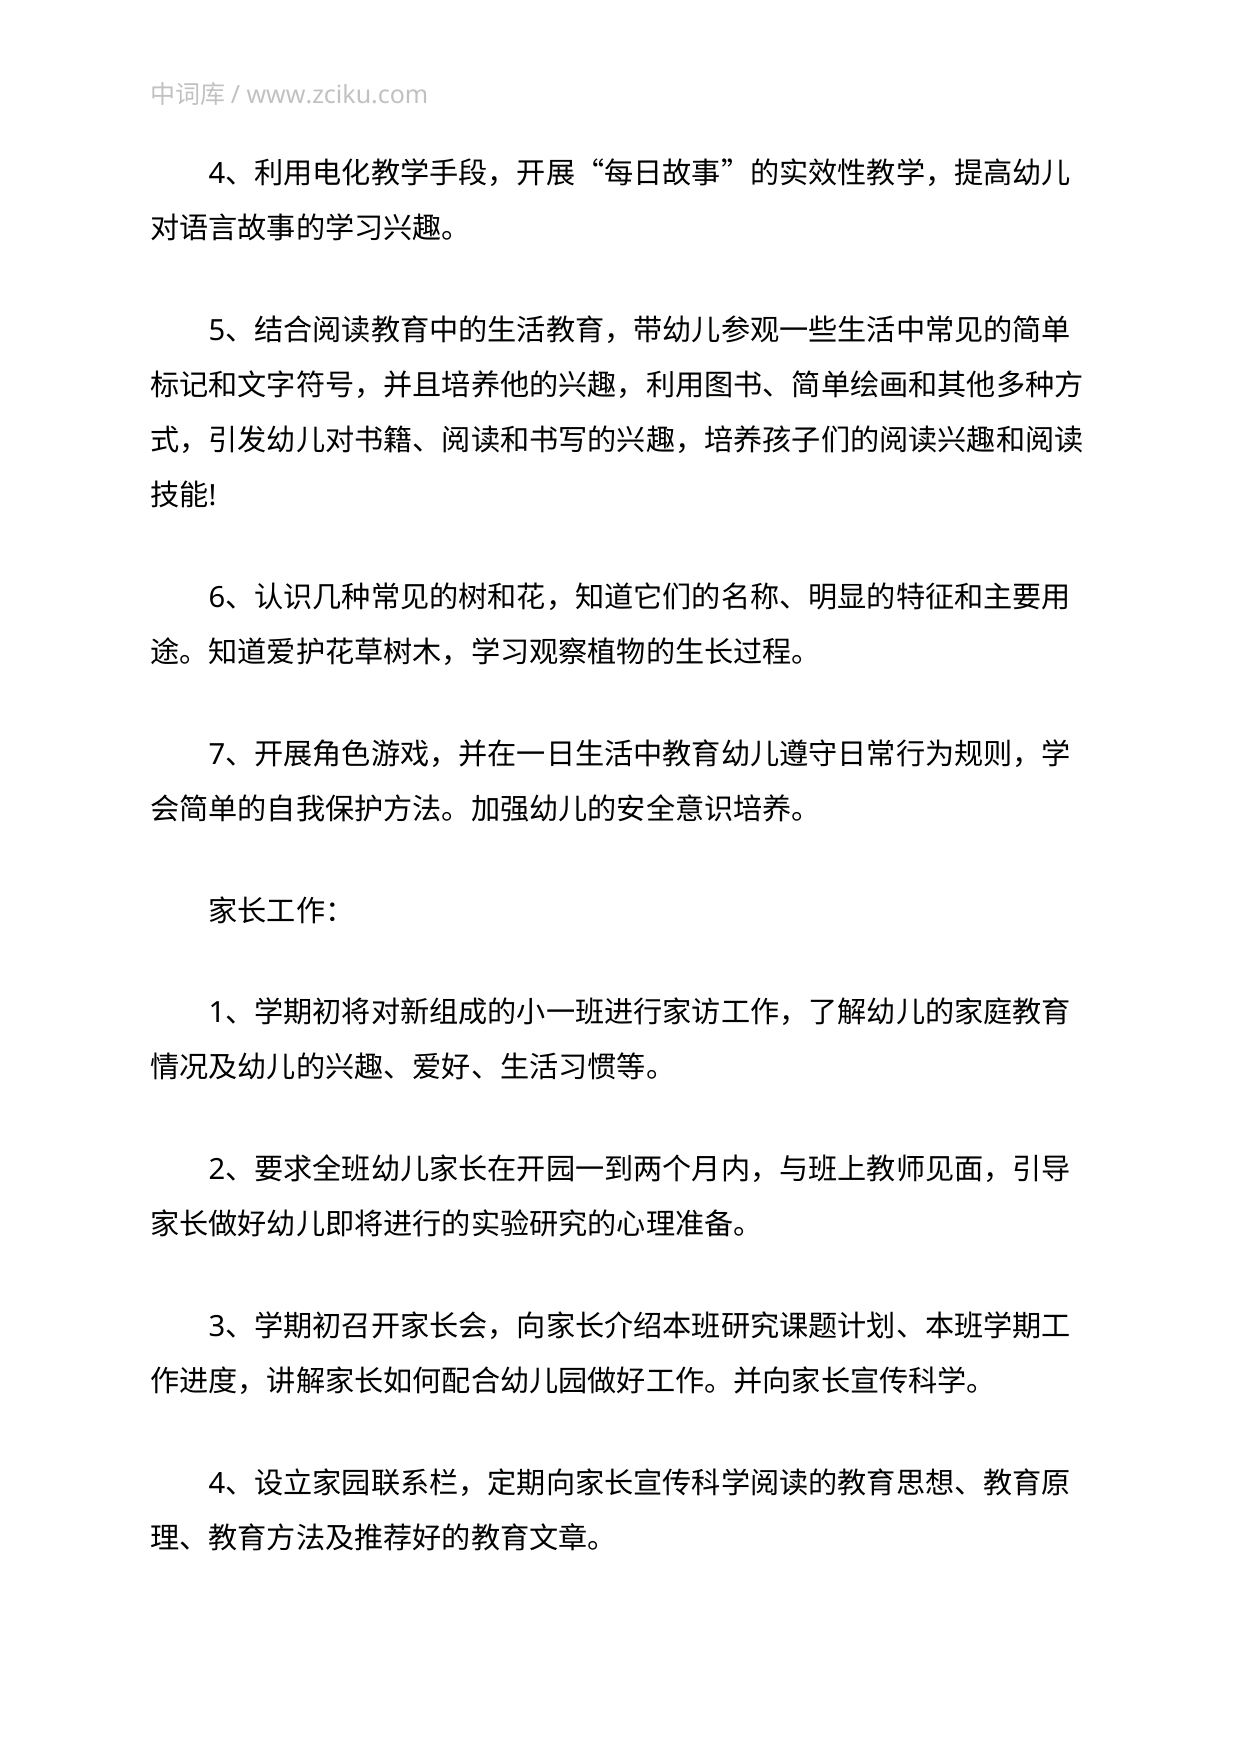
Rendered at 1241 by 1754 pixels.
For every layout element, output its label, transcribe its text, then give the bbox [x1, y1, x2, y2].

text 4、利用电化教学手段，开展“每日故事”的实效性教学，提高幼儿对语言故事的学习兴趣。 [150, 150, 1090, 247]
text 2、要求全班幼儿家长在开园一到两个月内，与班上教师见面，引导家长做好幼儿即将进行的实验研究的心理准备。 [150, 1146, 1090, 1243]
text 7、开展角色游戏，并在一日生活中教育幼儿遵守日常行为规则，学会简单的自我保护方法。加强幼儿的安全意识培养。 [150, 730, 1090, 828]
text 3、学期初召开家长会，向家长介绍本班研究课题计划、本班学期工作进度，讲解家长如何配合幼儿园做好工作。并向家长宣传科学。 [150, 1302, 1090, 1400]
text 6、认识几种常见的树和花，知道它们的名称、明显的特征和主要用途。知道爱护花草树木，学习观察植物的生长过程。 [150, 573, 1090, 671]
text 家长工作： [150, 887, 1090, 929]
text 5、结合阅读教育中的生活教育，带幼儿参观一些生活中常见的简单标记和文字符号，并且培养他的兴趣，利用图书、简单绘画和其他多种方式，引发幼儿对书籍、阅读和书写的兴趣，培养孩子们的阅读兴趣和阅读技能! [150, 307, 1090, 514]
text 1、学期初将对新组成的小一班进行家访工作，了解幼儿的家庭教育情况及幼儿的兴趣、爱好、生活习惯等。 [150, 989, 1090, 1086]
text 4、设立家园联系栏，定期向家长宣传科学阅读的教育思想、教育原理、教育方法及推荐好的教育文章。 [150, 1459, 1090, 1556]
